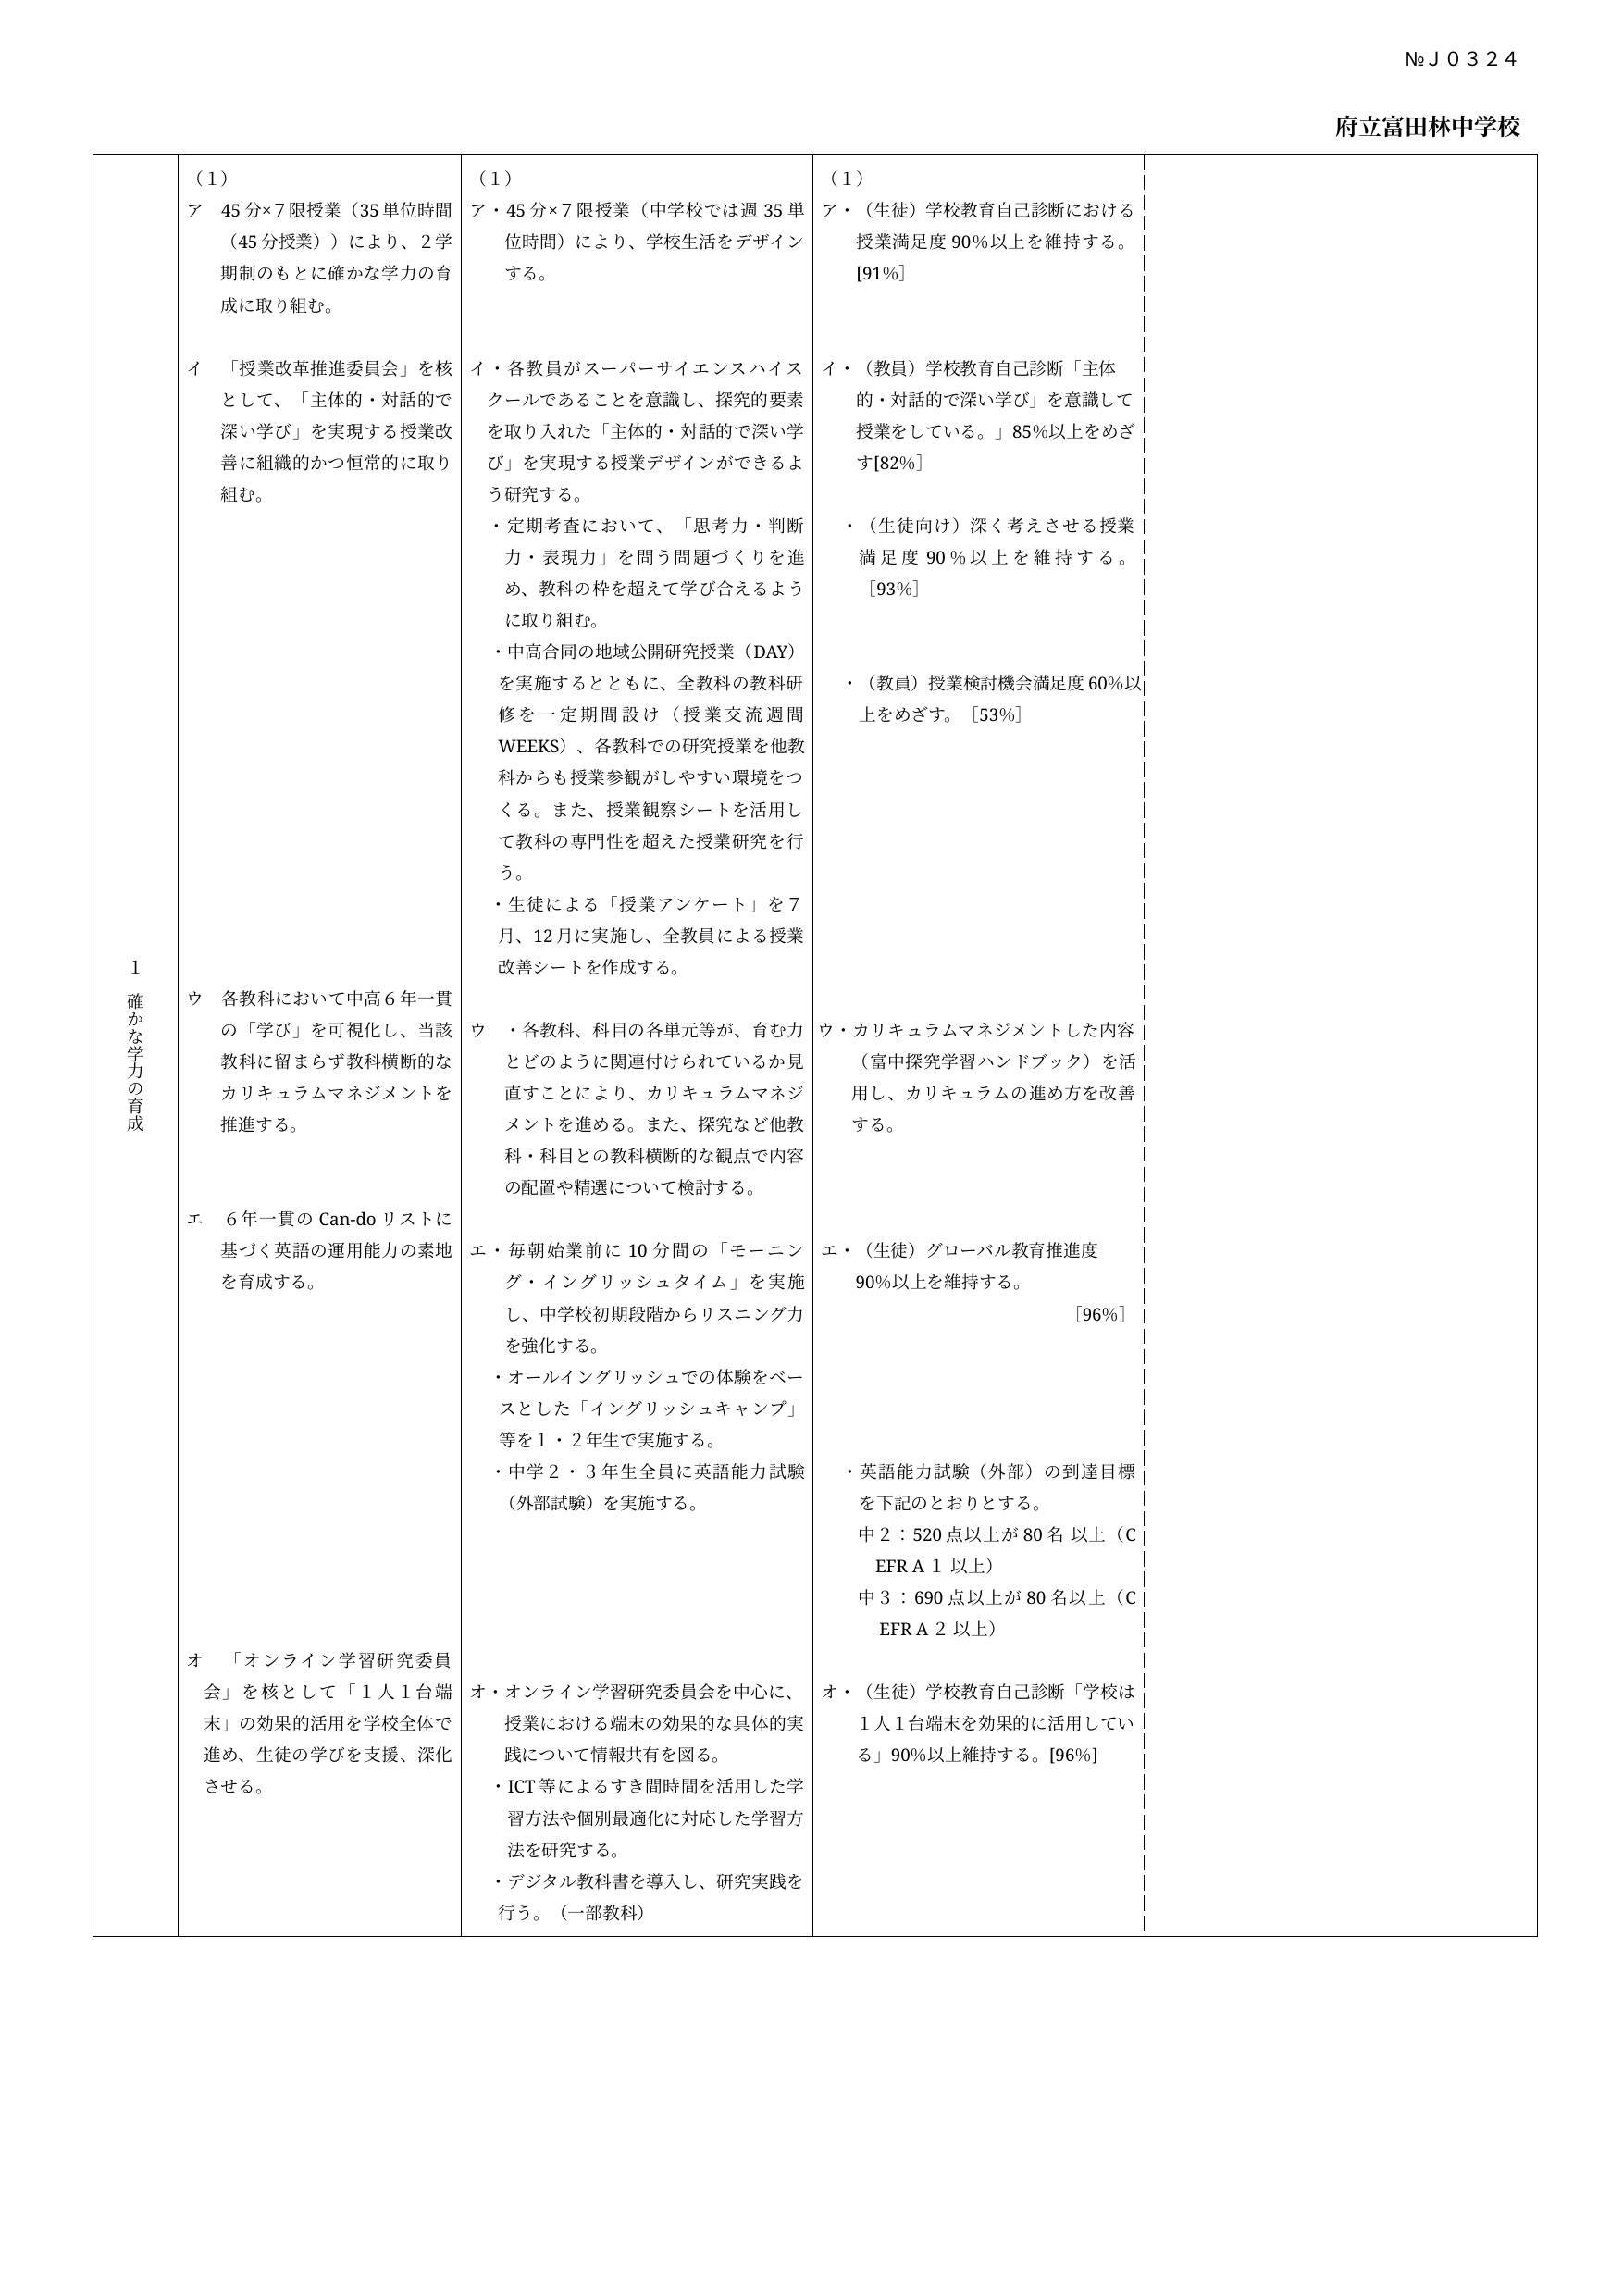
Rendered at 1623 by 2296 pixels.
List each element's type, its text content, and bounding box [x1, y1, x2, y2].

table_cell [1145, 155, 1537, 1936]
table_cell （１） ア 45分×７限授業（35単位時間（45分授業））により、２学期制のもとに確かな学力の育成に取り組む。 イ 「授業改革推進委員会」を核として、「主体的・対話的で深い学び」を実現する授業改善に組織的かつ恒常的に取り組む。 ウ 各教科において中高６年一貫の「学び」を可視化し、当該教科に留まらず教科横断的なカリキュラムマネジメントを推進する。 エ ６年一貫のCan-doリストに基づく英語の運用能力の素地を育成する。 オ 「オンライン学習研究委員会」を核として「１人１台端末」の効果的活用を学校全体で進め、生徒の学びを支援、深化させる。 [179, 155, 461, 1936]
table_cell （１） ア・（生徒）学校教育自己診断における授業満足度90％以上を維持する。[91％］ イ・（教員）学校教育自己診断「主体的・対話的で深い学び」を意識して授業をしている。」85％以上をめざす[82％］ ・（生徒向け）深く考えさせる授業満足度90％以上を維持する。［93％］ ・（教員）授業検討機会満足度60％以上をめざす。［53％］ ウ・カリキュラムマネジメントした内容（富中探究学習ハンドブック）を活用し、カリキュラムの進め方を改善する。 エ・（生徒）グローバル教育推進度90％以上を維持する。 ［96％］ ・英語能力試験（外部）の到達目標を下記のとおりとする。 中２：520点以上が80名 以上（C EFR A １ 以上） 中３：690点以上が80名以上（C EFR A２ 以上） オ・（生徒）学校教育自己診断「学校は１人１台端末を効果的に活用している」90％以上維持する。[96％] [813, 155, 1145, 1936]
table_cell １ 確かな学力の育成 [93, 155, 178, 1936]
table_cell （１） ア・45分×７限授業（中学校では週35単位時間）により、学校生活をデザインする。 イ・各教員がスーパーサイエンスハイスクールであることを意識し、探究的要素を取り入れた「主体的・対話的で深い学び」を実現する授業デザインができるよう研究する。 ・定期考査において、「思考力・判断力・表現力」を問う問題づくりを進め、教科の枠を超えて学び合えるように取り組む。 ・中高合同の地域公開研究授業（DAY）を実施するとともに、全教科の教科研修を一定期間設け（授業交流週間WEEKS）、各教科での研究授業を他教科からも授業参観がしやすい環境をつくる。また、授業観察シートを活用して教科の専門性を超えた授業研究を行う。 ・生徒による「授業アンケート」を７月、12月に実施し、全教員による授業改善シートを作成する。 ウ ・各教科、科目の各単元等が、育む力とどのように関連付けられているか見直すことにより、カリキュラムマネジメントを進める。また、探究など他教科・科目との教科横断的な観点で内容の配置や精選について検討する。 エ・毎朝始業前に10分間の「モーニング・イングリッシュタイム」を実施し、中学校初期段階からリスニング力を強化する。 ・オールイングリッシュでの体験をベースとした「イングリッシュキャンプ」等を１・２年生で実施する。 ・中学２・３年生全員に英語能力試験（外部試験）を実施する。 オ・オンライン学習研究委員会を中心に、授業における端末の効果的な具体的実践について情報共有を図る。 ・ICT等によるすき間時間を活用した学習方法や個別最適化に対応した学習方法を研究する。 ・デジタル教科書を導入し、研究実践を行う。（一部教科） [462, 155, 812, 1936]
